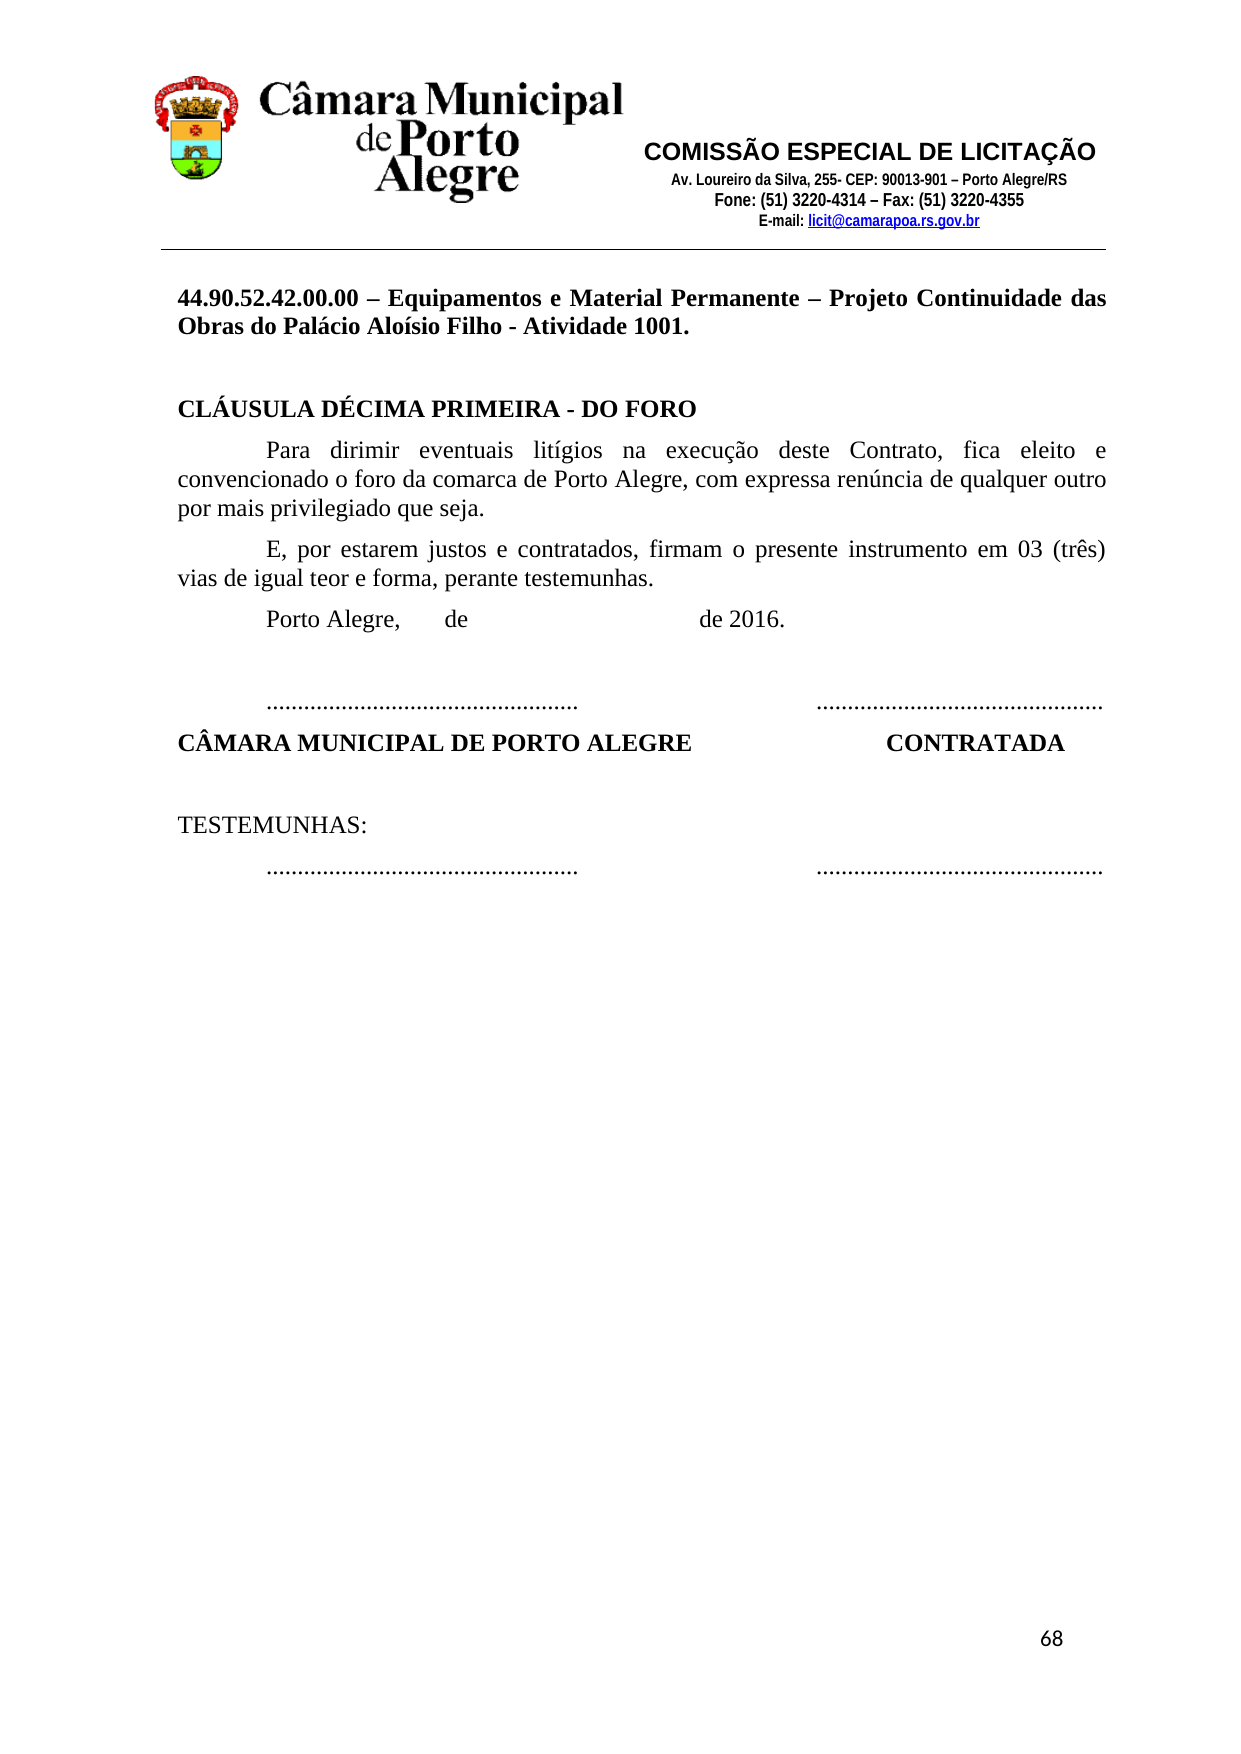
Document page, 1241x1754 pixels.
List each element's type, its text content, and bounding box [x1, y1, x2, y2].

text .................................................. .............................................. [177, 851, 1107, 880]
text E, por estarem justos e contratados, firmam o presente instrumento em 03 (três) vias de igual teor e forma, perante testemunhas. [177, 534, 1107, 591]
picture [154, 76, 624, 203]
text CÂMARA MUNICIPAL DE PORTO ALEGRE CONTRATADA [177, 728, 1107, 756]
text Para dirimir eventuais litígios na execução deste Contrato, fica eleito e convencionado o foro da comarca de Porto Alegre, com expressa renúncia de qualquer outro por mais privilegiado que seja. [177, 435, 1107, 521]
text TESTEMUNHAS: [177, 810, 1107, 839]
text .................................................. .............................................. [177, 686, 1107, 715]
text CLÁUSULA DÉCIMA PRIMEIRA - DO FORO [177, 394, 1107, 423]
text Porto Alegre, de de 2016. [177, 604, 1107, 633]
